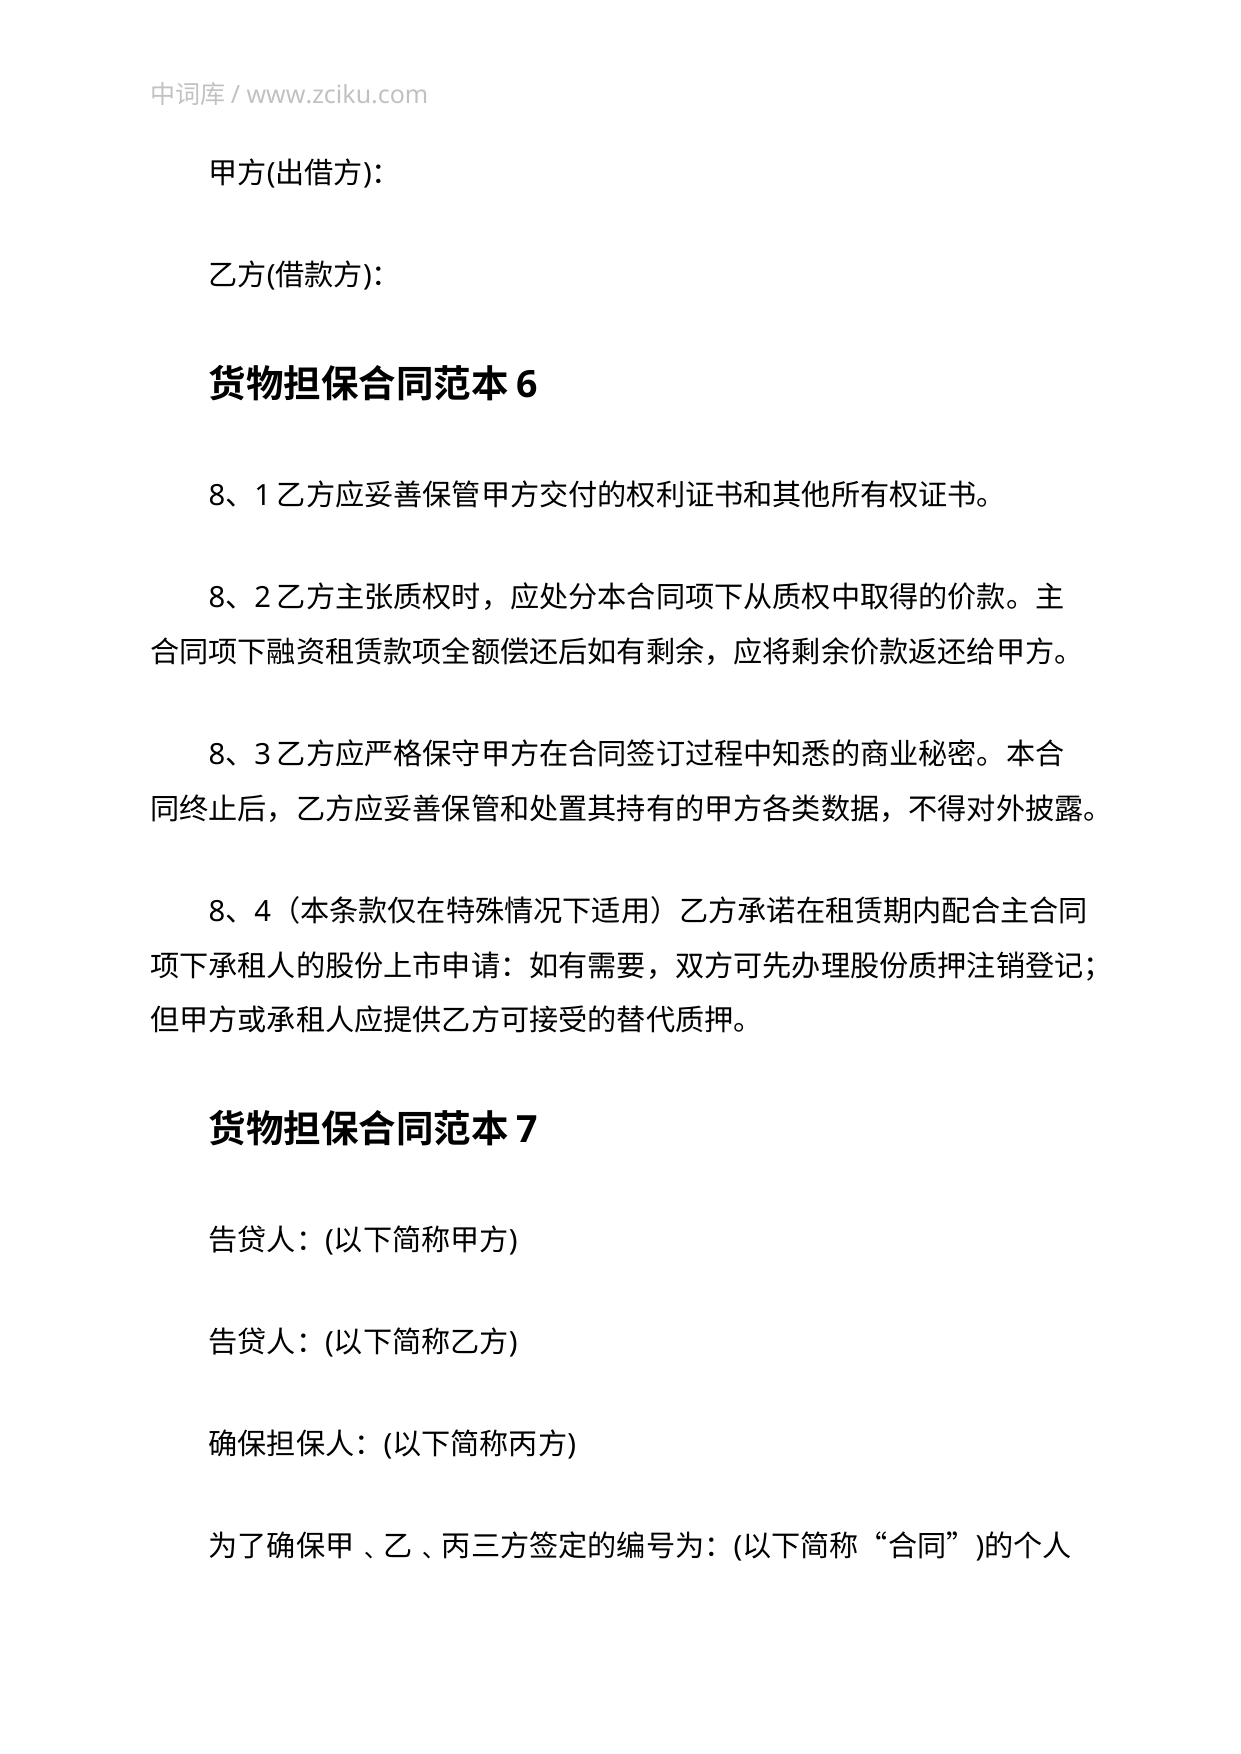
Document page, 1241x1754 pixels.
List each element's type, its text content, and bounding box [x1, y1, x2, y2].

text 8、2乙方主张质权时，应处分本合同项下从质权中取得的价款。主合同项下融资租赁款项全额偿还后如有剩余，应将剩余价款返还给甲方。 [150, 573, 1090, 671]
text 甲方(出借方)： [150, 150, 1090, 192]
text 确保担保人：(以下简称丙方) [150, 1420, 1090, 1463]
text 8、3乙方应严格保守甲方在合同签订过程中知悉的商业秘密。本合同终止后，乙方应妥善保管和处置其持有的甲方各类数据，不得对外披露。 [150, 730, 1090, 828]
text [150, 1522, 1090, 1565]
text 货物担保合同范本7 [150, 1099, 1090, 1153]
text 8、4（本条款仅在特殊情况下适用）乙方承诺在租赁期内配合主合同项下承租人的股份上市申请：如有需要，双方可先办理股份质押注销登记；但甲方或承租人应提供乙方可接受的替代质押。 [150, 887, 1090, 1039]
text 告贷人：(以下简称乙方) [150, 1318, 1090, 1361]
text 告贷人：(以下简称甲方) [150, 1216, 1090, 1259]
text 8、1乙方应妥善保管甲方交付的权利证书和其他所有权证书。 [150, 472, 1090, 514]
text 货物担保合同范本6 [150, 354, 1090, 408]
text 乙方(借款方)： [150, 252, 1090, 294]
